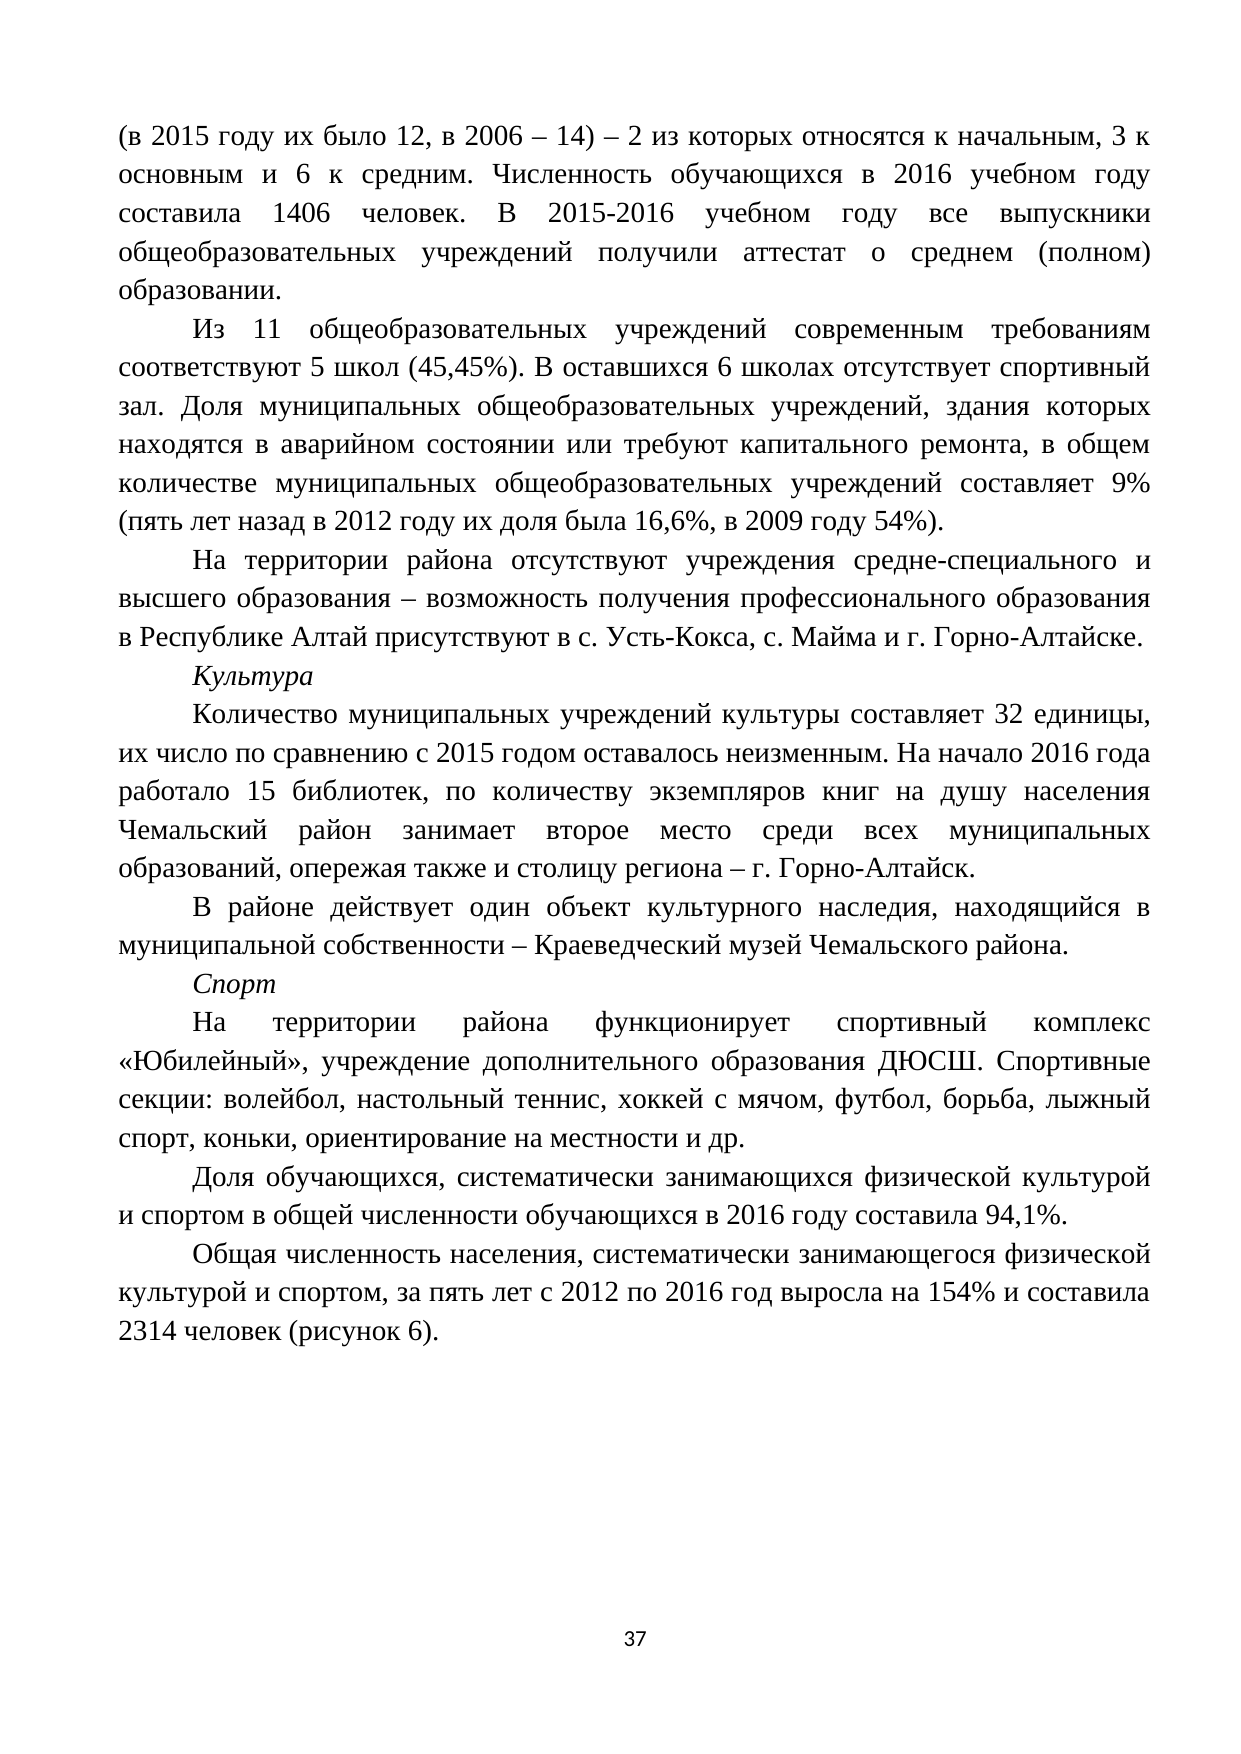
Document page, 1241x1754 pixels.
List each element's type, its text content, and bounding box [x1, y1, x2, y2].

text На территории района отсутствуют учреждения средне-специального и высшего образования – возможность получения профессионального образования в Республике Алтай присутствуют в с. Усть-Кокса, с. Майма и г. Горно-Алтайске. [118, 542, 1152, 653]
text Доля обучающихся, систематически занимающихся физической культурой и спортом в общей численности обучающихся в 2016 году составила 94,1%. [118, 1159, 1152, 1231]
text На территории района функционирует спортивный комплекс «Юбилейный», учреждение дополнительного образования ДЮСШ. Спортивные секции: волейбол, настольный теннис, хоккей с мячом, футбол, борьба, лыжный спорт, коньки, ориентирование на местности и др. [118, 1004, 1152, 1154]
text Общая численность населения, систематически занимающегося физической культурой и спортом, за пять лет с 2012 по 2016 год выросла на 154% и составила 2314 человек (рисунок 6). [118, 1236, 1152, 1346]
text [118, 118, 1152, 306]
text Из 11 общеобразовательных учреждений современным требованиям соответствуют 5 школ (45,45%). В оставшихся 6 школах отсутствует спортивный зал. Доля муниципальных общеобразовательных учреждений, здания которых находятся в аварийном состоянии или требуют капитального ремонта, в общем количестве муниципальных общеобразовательных учреждений составляет 9% (пять лет назад в 2012 году их доля была 16,6%, в 2009 году 54%). [118, 311, 1152, 537]
text В районе действует один объект культурного наследия, находящийся в муниципальной собственности – Краеведческий музей Чемальского района. [118, 889, 1152, 961]
text Количество муниципальных учреждений культуры составляет 32 единицы, их число по сравнению с 2015 годом оставалось неизменным. На начало 2016 года работало 15 библиотек, по количеству экземпляров книг на душу населения Чемальский район занимает второе место среди всех муниципальных образований, опережая также и столицу региона – г. Горно-Алтайск. [118, 696, 1152, 884]
text Спорт [118, 966, 1152, 999]
text Культура [118, 658, 1152, 691]
